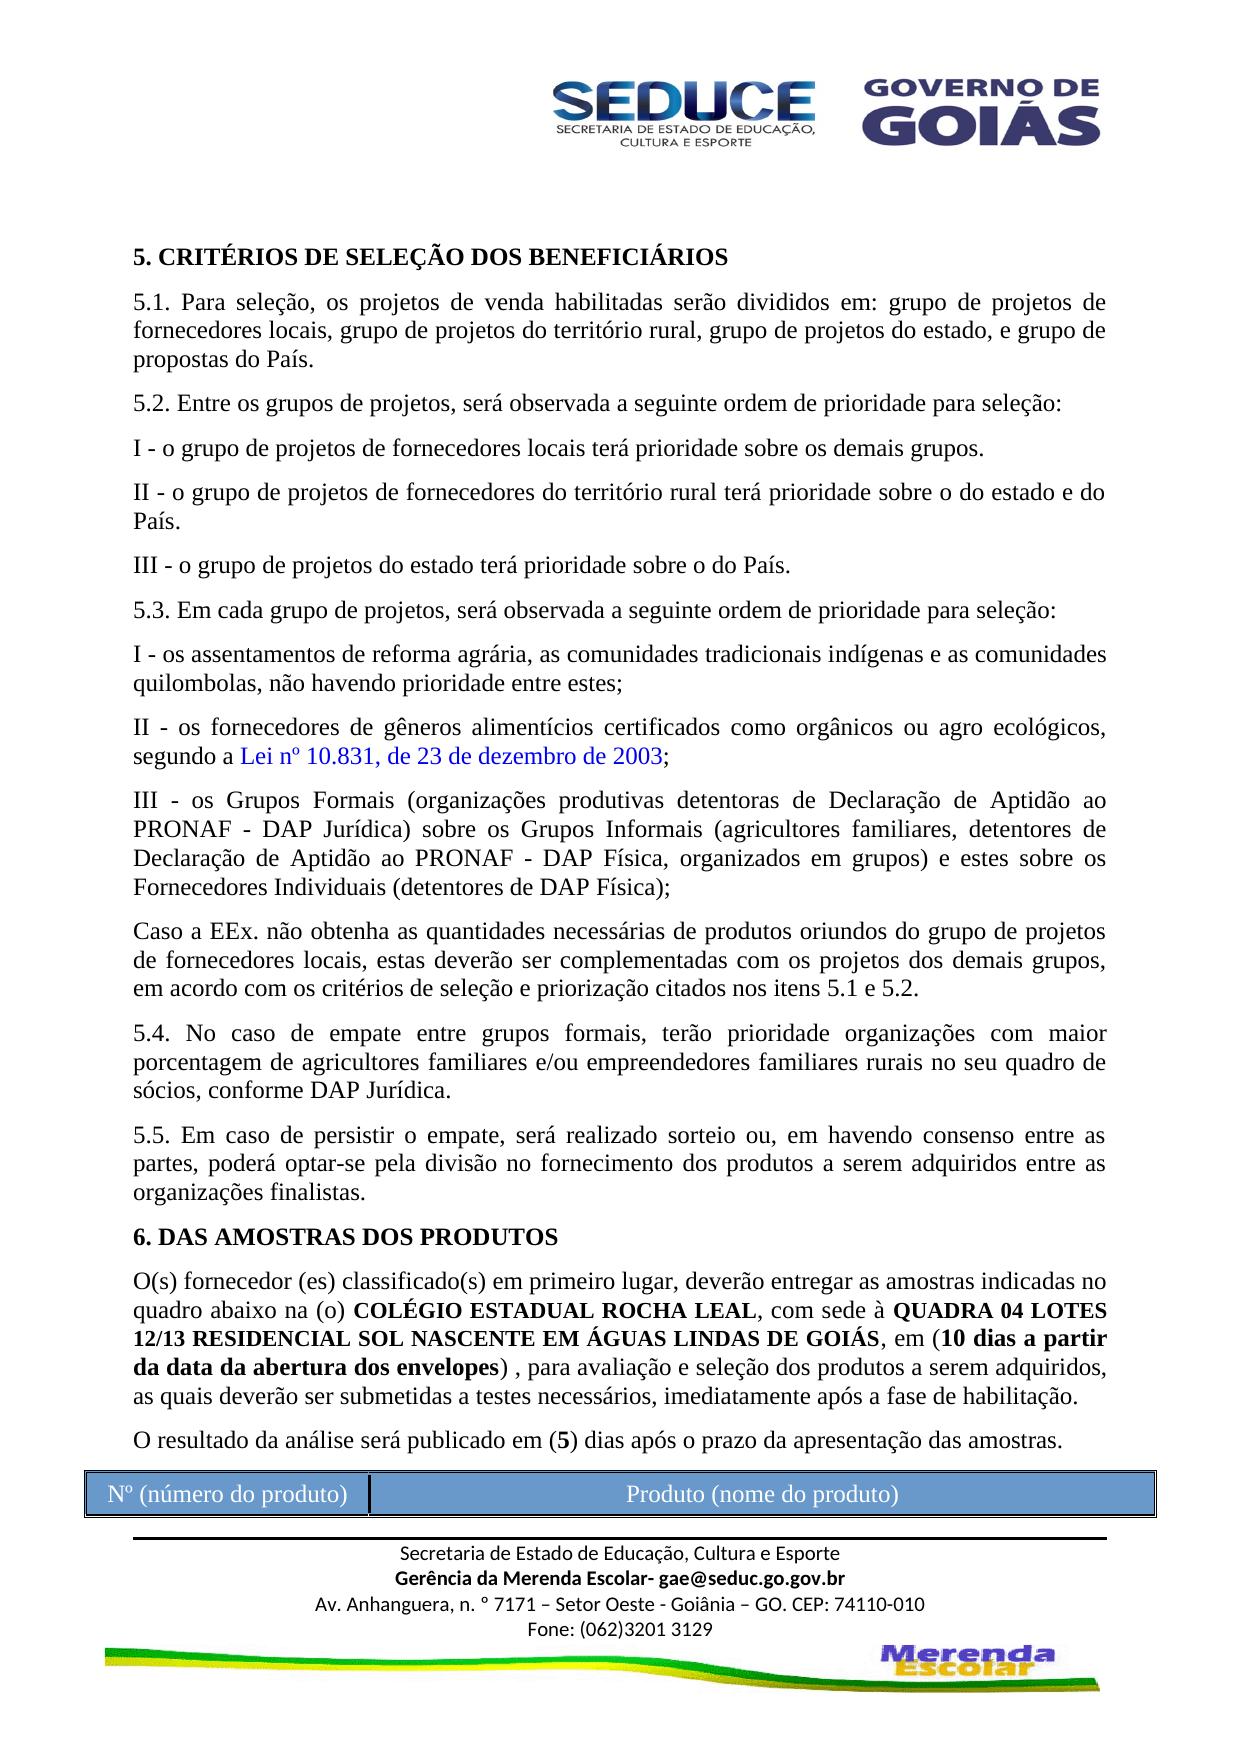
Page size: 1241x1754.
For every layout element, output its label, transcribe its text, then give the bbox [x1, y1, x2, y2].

text 5.3. Em cada grupo de projetos, será observada a seguinte ordem de prioridade para seleção: [133, 595, 1107, 623]
text II - o grupo de projetos de fornecedores do território rural terá prioridade sobre o do estado e do País. [133, 477, 1107, 535]
text I - o grupo de projetos de fornecedores locais terá prioridade sobre os demais grupos. [133, 433, 1107, 462]
text II - os fornecedores de gêneros alimentícios certificados como orgânicos ou agro ecológicos, segundo a Lei nº 10.831, de 23 de dezembro de 2003; [133, 712, 1107, 770]
text O(s) fornecedor (es) classificado(s) em primeiro lugar, deverão entregar as amostras indicadas no quadro abaixo na (o) COLÉGIO ESTADUAL ROCHA LEAL, com sede à QUADRA 04 LOTES 12/13 RESIDENCIAL SOL NASCENTE EM ÁGUAS LINDAS DE GOIÁS, em (10 dias a partir da data da abertura dos envelopes) , para avaliação e seleção dos produtos a serem adquiridos, as quais deverão ser submetidas a testes necessários, imediatamente após a fase de habilitação. [133, 1266, 1107, 1410]
text Caso a EEx. não obtenha as quantidades necessárias de produtos oriundos do grupo de projetos de fornecedores locais, estas deverão ser complementadas com os projetos dos demais grupos, em acordo com os critérios de seleção e priorização citados nos itens 5.1 e 5.2. [133, 916, 1107, 1002]
text I - os assentamentos de reforma agrária, as comunidades tradicionais indígenas e as comunidades quilombolas, não havendo prioridade entre estes; [133, 639, 1107, 697]
text 5.5. Em caso de persistir o empate, será realizado sorteio ou, em havendo consenso entre as partes, poderá optar-se pela divisão no fornecimento dos produtos a serem adquiridos entre as organizações finalistas. [133, 1120, 1107, 1206]
text III - o grupo de projetos do estado terá prioridade sobre o do País. [133, 550, 1107, 579]
text 5.2. Entre os grupos de projetos, será observada a seguinte ordem de prioridade para seleção: [133, 388, 1107, 417]
table_header Produto (nome do produto) [369, 1473, 1154, 1514]
text O resultado da análise será publicado em (5) dias após o prazo da apresentação das amostras. [133, 1425, 1107, 1454]
text 6. DAS AMOSTRAS DOS PRODUTOS [133, 1222, 1107, 1250]
text 5.1. Para seleção, os projetos de venda habilitadas serão divididos em: grupo de projetos de fornecedores locais, grupo de projetos do território rural, grupo de projetos do estado, e grupo de propostas do País. [133, 287, 1107, 373]
text III - os Grupos Formais (organizações produtivas detentoras de Declaração de Aptidão ao PRONAF - DAP Jurídica) sobre os Grupos Informais (agricultores familiares, detentores de Declaração de Aptidão ao PRONAF - DAP Física, organizados em grupos) e estes sobre os Fornecedores Individuais (detentores de DAP Física); [133, 785, 1107, 900]
picture [552, 73, 1108, 154]
text 5.4. No caso de empate entre grupos formais, terão prioridade organizações com maior porcentagem de agricultores familiares e/ou empreendedores familiares rurais no seu quadro de sócios, conforme DAP Jurídica. [133, 1018, 1107, 1104]
text 5. CRITÉRIOS DE SELEÇÃO DOS BENEFICIÁRIOS [133, 242, 1107, 271]
table_header Nº (número do produto) [85, 1471, 369, 1514]
